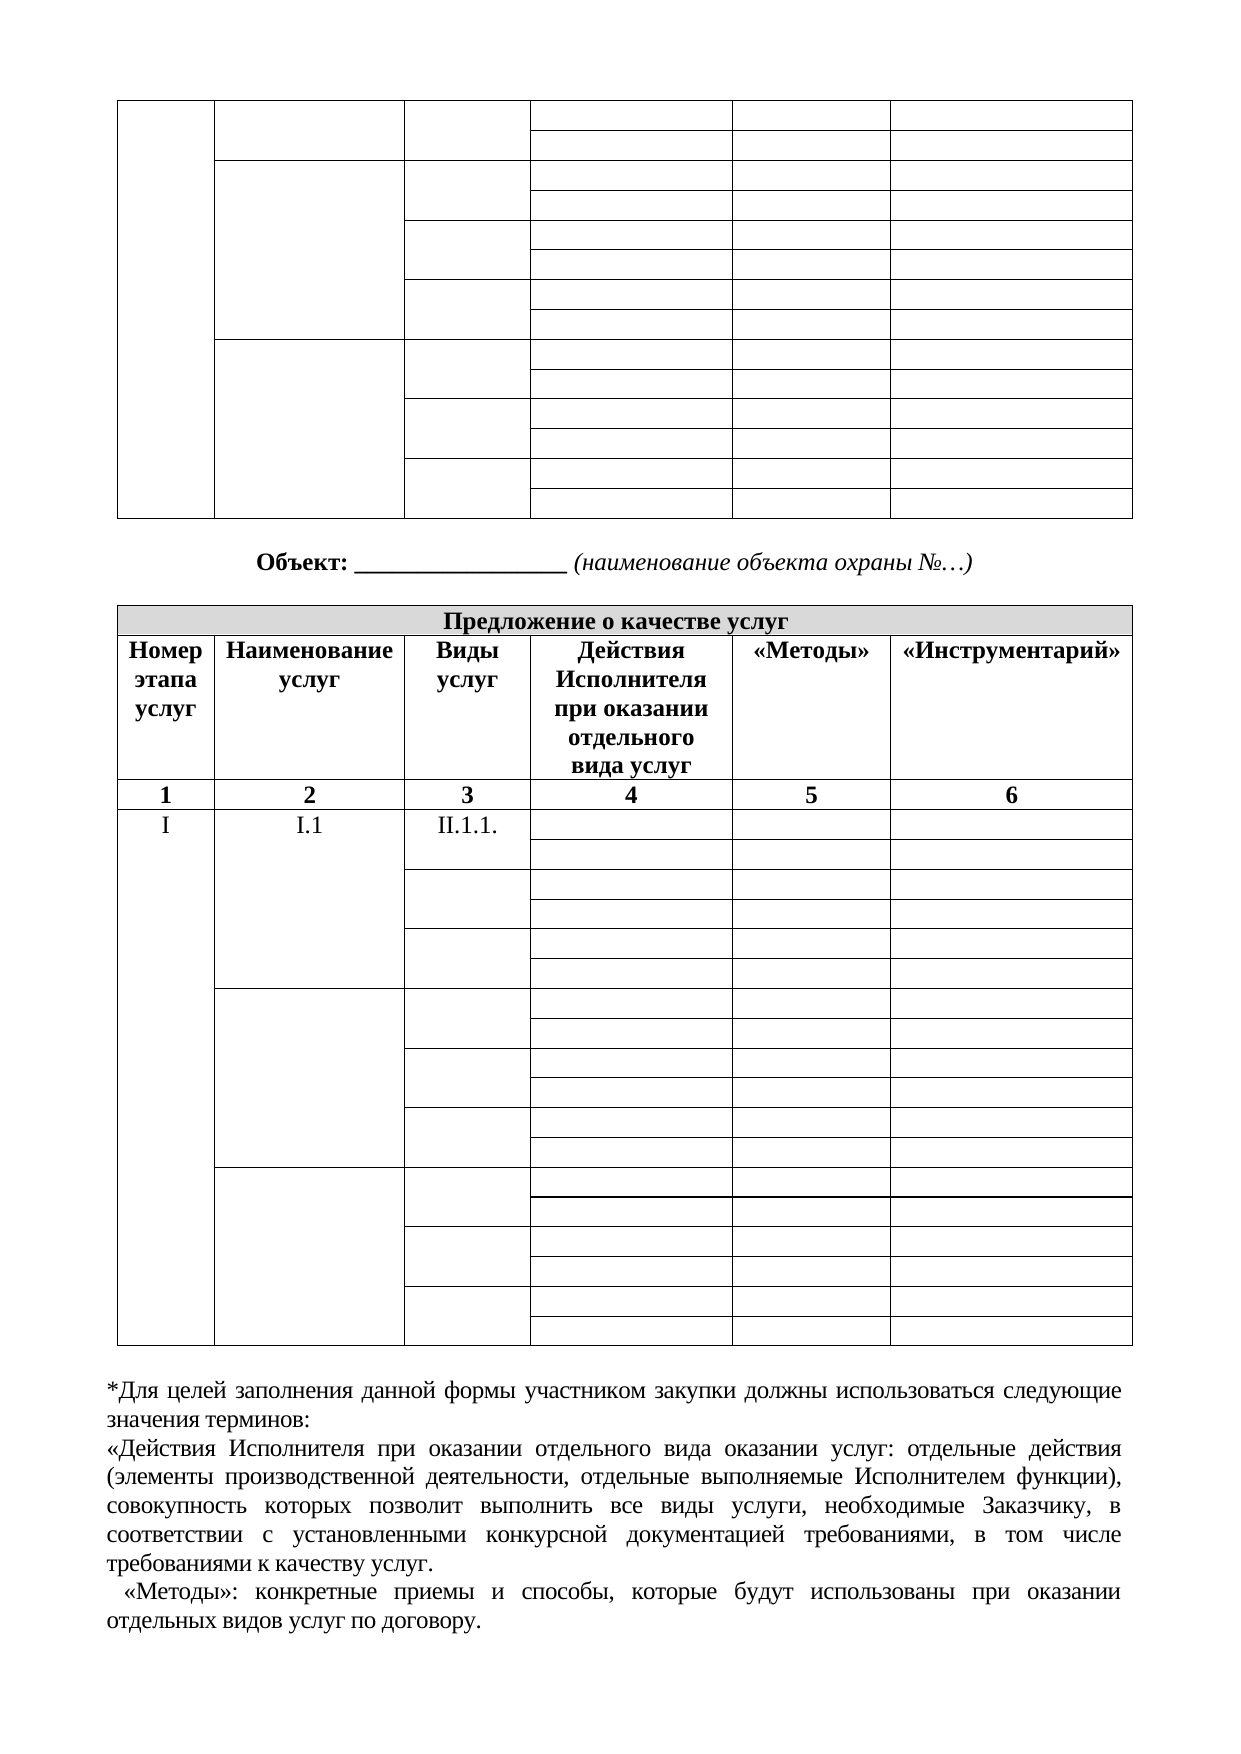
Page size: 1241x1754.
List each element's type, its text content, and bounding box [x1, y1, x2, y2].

table_cell [733, 221, 890, 249]
table_cell [405, 1049, 530, 1107]
table_cell [405, 280, 530, 339]
table_cell [531, 399, 732, 428]
table_cell [531, 131, 732, 160]
table_cell [891, 989, 1132, 1018]
table_cell [405, 459, 530, 517]
table_cell [531, 1287, 732, 1316]
table_cell [531, 1078, 732, 1107]
table_cell [531, 1198, 732, 1226]
table_cell [531, 250, 732, 279]
table_cell [531, 1019, 732, 1047]
table_cell «Инструментарий» [891, 636, 1132, 779]
table_cell [531, 840, 732, 869]
table_cell [215, 340, 404, 517]
table_cell [405, 101, 530, 160]
table_cell [891, 399, 1132, 428]
table_cell [891, 1078, 1132, 1107]
table_cell [733, 1138, 890, 1167]
table_cell [733, 1108, 890, 1137]
table_cell [891, 870, 1132, 898]
table_cell [733, 989, 890, 1018]
table_cell [531, 191, 732, 219]
table_cell [733, 370, 890, 398]
text Объект: _________________ (наименование объекта охраны №…) [106, 547, 1122, 576]
table_cell [891, 131, 1132, 160]
table_cell [891, 489, 1132, 517]
table_cell 2 [215, 780, 404, 809]
table_cell [891, 340, 1132, 368]
text «Действия Исполнителя при оказании отдельного вида оказании услуг: отдельные действия (элементы производственной деятельности, отдельные выполняемые Исполнителем функции), совокупность которых позволит выполнить все виды услуги, необходимые Заказчику, в соответствии с установленными конкурсной документацией требованиями, в том числе требованиями к качеству услуг. [106, 1433, 1122, 1576]
table_cell [531, 1138, 732, 1167]
table_cell Номер этапа услуг [118, 636, 214, 779]
table_cell [733, 840, 890, 869]
table_cell [891, 1257, 1132, 1286]
table_cell [531, 810, 732, 839]
table_cell [733, 250, 890, 279]
table_cell [891, 191, 1132, 219]
table_cell [733, 280, 890, 309]
table_cell [531, 101, 732, 130]
table_cell [215, 989, 404, 1167]
table_cell [405, 340, 530, 398]
table_cell [531, 1049, 732, 1077]
table_cell [891, 1317, 1132, 1345]
table_cell [733, 1227, 890, 1256]
table_cell [531, 429, 732, 458]
table_cell Действия Исполнителя при оказании отдельного вида услуг [531, 636, 732, 779]
table_cell [891, 161, 1132, 190]
table_cell [405, 929, 530, 988]
table_cell 1 [118, 780, 214, 809]
table_cell [531, 870, 732, 898]
table_cell I [118, 810, 214, 1345]
table_cell [733, 131, 890, 160]
table_cell Наименование услуг [215, 636, 404, 779]
table_cell [733, 101, 890, 130]
table_cell [891, 929, 1132, 958]
table_cell [531, 221, 732, 249]
table_cell [531, 959, 732, 988]
table_cell [891, 1168, 1132, 1196]
table_cell [733, 929, 890, 958]
table_cell [531, 280, 732, 309]
table_cell [891, 810, 1132, 839]
table_cell [891, 1019, 1132, 1047]
table_cell [733, 161, 890, 190]
table_cell [733, 1287, 890, 1316]
table_cell [531, 1168, 732, 1196]
table_cell [531, 459, 732, 488]
table_cell [531, 489, 732, 517]
text «Методы»: конкретные приемы и способы, которые будут использованы при оказании отдельных видов услуг по договору. [106, 1576, 1122, 1634]
table_cell 4 [531, 780, 732, 809]
table_cell [733, 810, 890, 839]
table_cell [733, 310, 890, 339]
table_cell [405, 870, 530, 928]
table_cell [891, 1108, 1132, 1137]
table_cell [405, 399, 530, 458]
table_cell [405, 1287, 530, 1345]
table_cell [531, 1257, 732, 1286]
table_cell [215, 1168, 404, 1345]
table_cell [891, 280, 1132, 309]
table_cell I.1 [215, 810, 404, 988]
table_cell [405, 1227, 530, 1286]
table_cell [891, 310, 1132, 339]
table_cell [215, 161, 404, 339]
table_cell [531, 1317, 732, 1345]
table_cell [733, 1078, 890, 1107]
table_cell [733, 191, 890, 219]
table_cell [733, 1019, 890, 1047]
table_cell [733, 1257, 890, 1286]
table_cell [891, 900, 1132, 928]
table_cell [891, 370, 1132, 398]
table_cell [891, 221, 1132, 249]
table_cell [891, 1287, 1132, 1316]
table_cell [733, 1198, 890, 1226]
table_cell [891, 840, 1132, 869]
table_cell [405, 1168, 530, 1226]
table_cell [531, 1108, 732, 1137]
table_cell [891, 250, 1132, 279]
table_cell [531, 161, 732, 190]
table_cell [733, 1049, 890, 1077]
table_cell [733, 429, 890, 458]
table_cell II.1.1. [405, 810, 530, 869]
table_cell [891, 101, 1132, 130]
table_cell [733, 489, 890, 517]
table_cell «Методы» [733, 636, 890, 779]
table_cell [531, 989, 732, 1018]
table_cell 3 [405, 780, 530, 809]
table_cell [733, 959, 890, 988]
table_cell [733, 1317, 890, 1345]
table_cell [891, 1227, 1132, 1256]
table_cell [891, 459, 1132, 488]
table_cell [405, 161, 530, 219]
table_cell [531, 1227, 732, 1256]
table_cell [733, 870, 890, 898]
table_cell 6 [891, 780, 1132, 809]
table_cell [405, 221, 530, 279]
table_cell [733, 399, 890, 428]
table_cell 5 [733, 780, 890, 809]
table_cell [531, 370, 732, 398]
table_cell [733, 900, 890, 928]
table_cell [405, 1108, 530, 1167]
table_cell [733, 459, 890, 488]
table_cell [891, 429, 1132, 458]
table_cell [531, 900, 732, 928]
table_cell [891, 959, 1132, 988]
table_cell Виды услуг [405, 636, 530, 779]
table_cell [891, 1198, 1132, 1226]
table_cell [405, 989, 530, 1047]
table_cell [531, 929, 732, 958]
text *Для целей заполнения данной формы участником закупки должны использоваться следующие значения терминов: [106, 1375, 1122, 1433]
table_cell [733, 340, 890, 368]
table_cell [531, 340, 732, 368]
table_cell [733, 1168, 890, 1196]
table_cell [891, 1138, 1132, 1167]
table_header Предложение о качестве услуг [118, 606, 1132, 634]
table_cell [531, 310, 732, 339]
table_cell [891, 1049, 1132, 1077]
